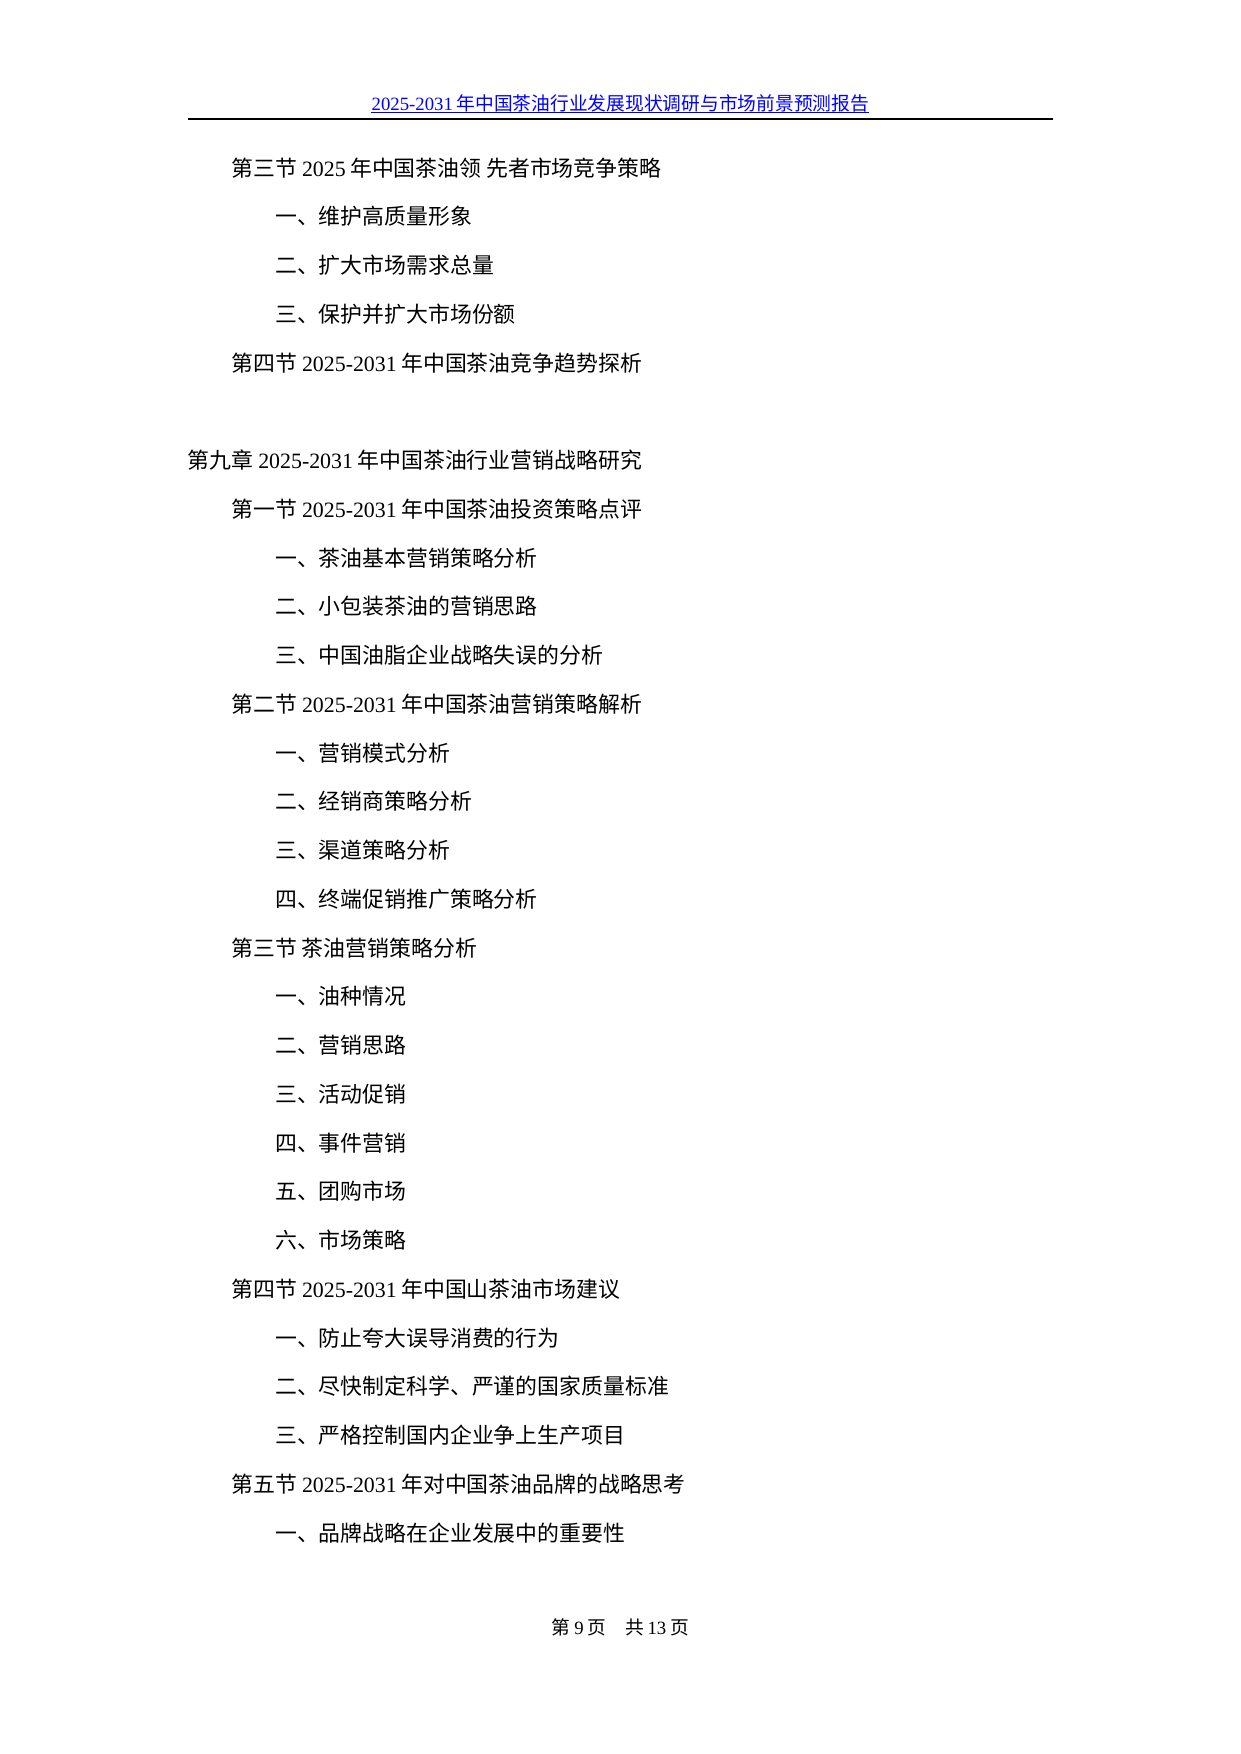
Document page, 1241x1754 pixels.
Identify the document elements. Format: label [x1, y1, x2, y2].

text [187, 150, 1053, 1548]
